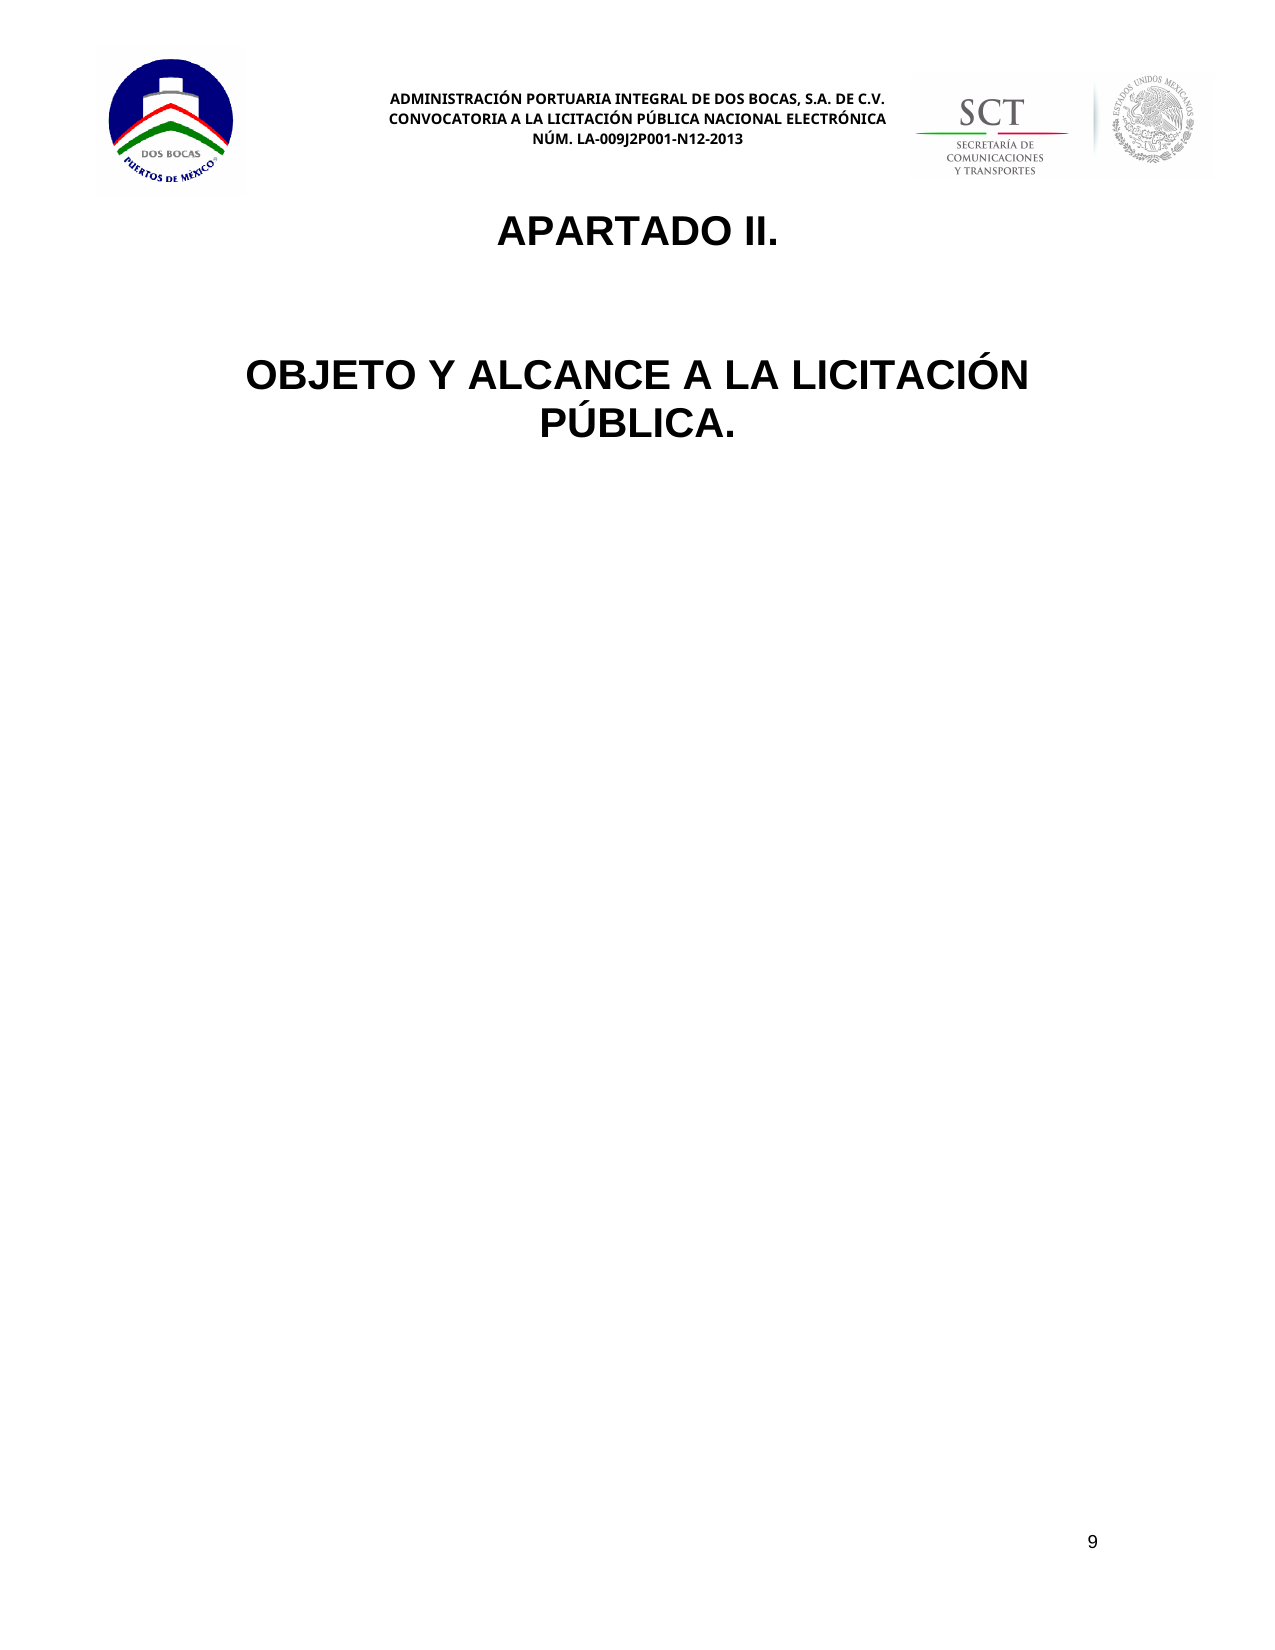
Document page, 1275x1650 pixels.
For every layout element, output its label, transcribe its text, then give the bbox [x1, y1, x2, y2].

picture [95, 46, 247, 196]
picture [911, 73, 1216, 179]
text OBJETO Y ALCANCE A LA LICITACIÓN PÚBLICA. [177, 351, 1098, 446]
text APARTADO II. [177, 207, 1098, 255]
